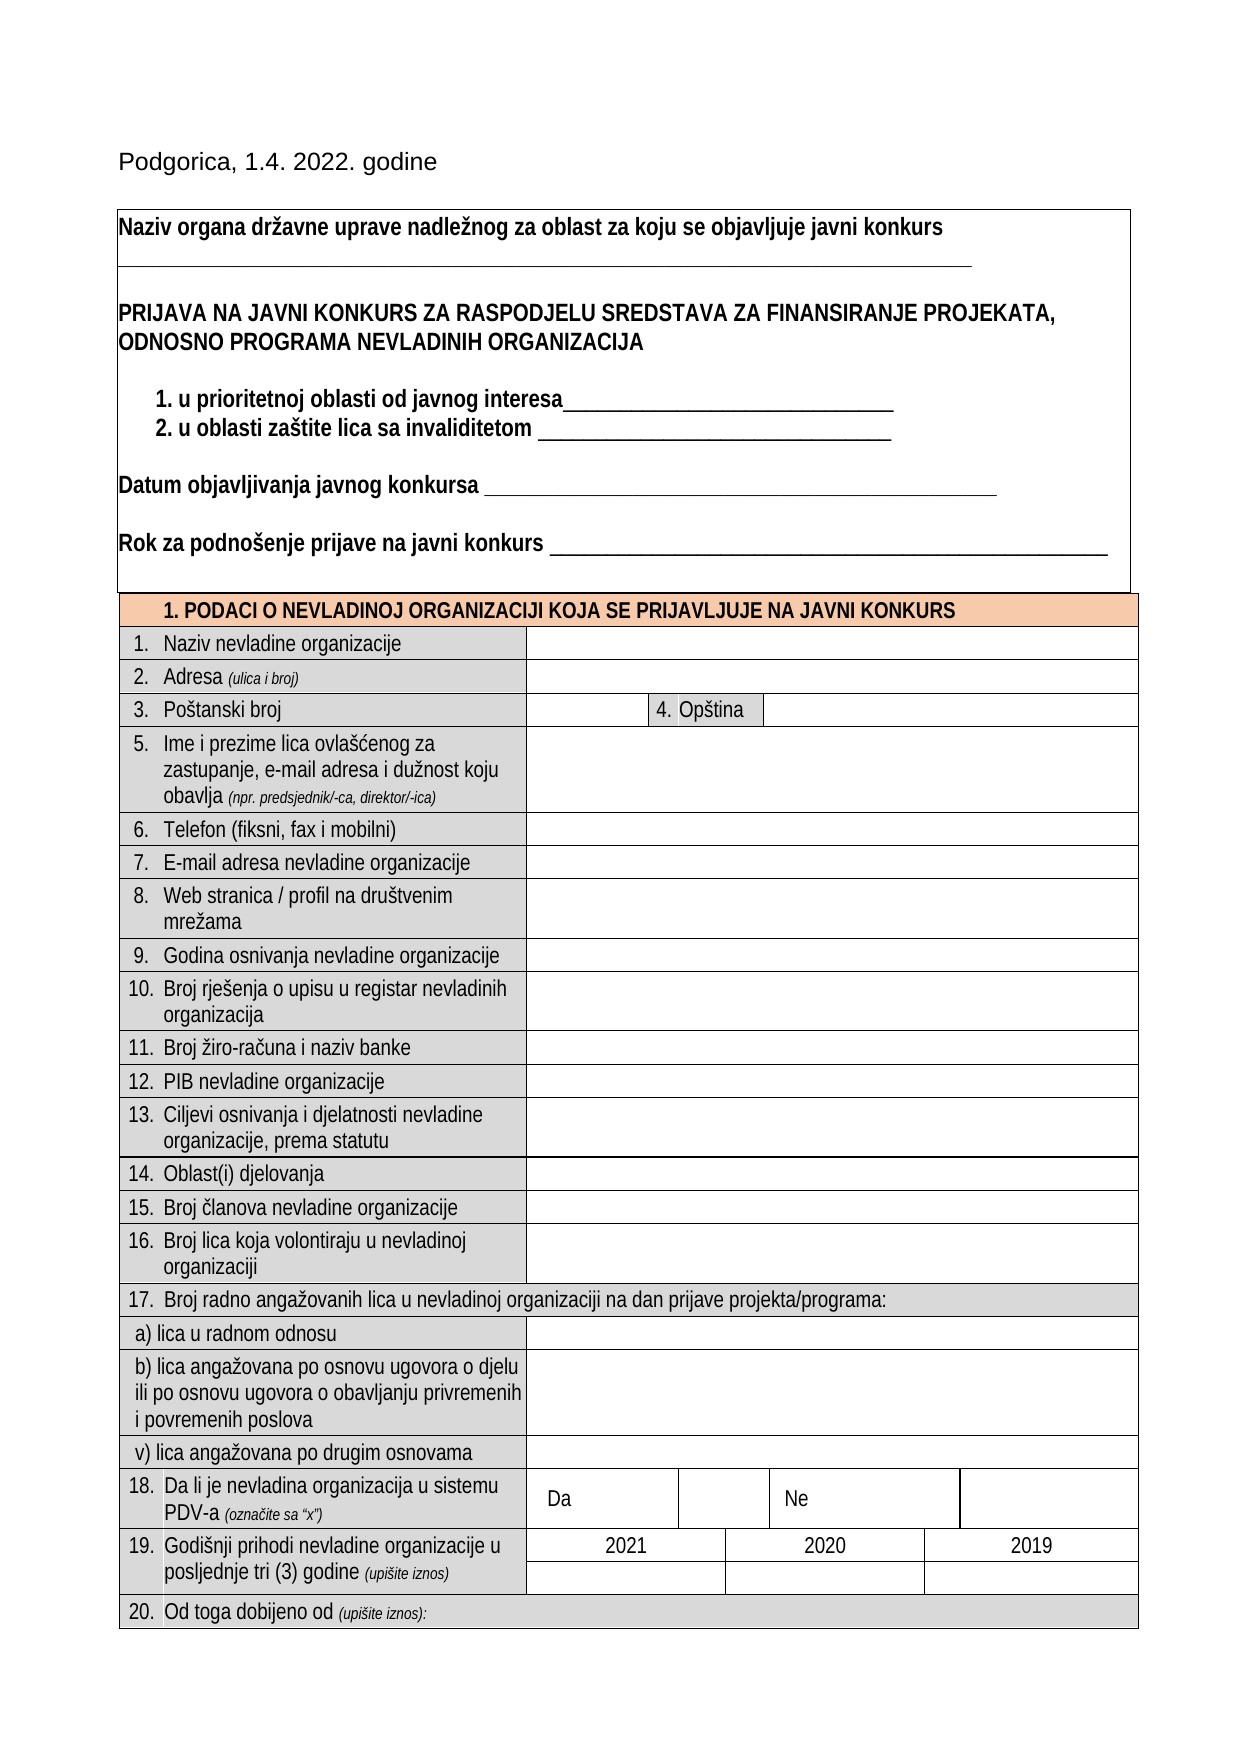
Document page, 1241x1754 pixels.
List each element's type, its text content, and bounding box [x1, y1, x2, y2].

table_cell 15. [120, 1191, 163, 1223]
table_cell Ne [770, 1469, 959, 1528]
table_cell 12. [120, 1065, 163, 1097]
table_cell [527, 1065, 1138, 1097]
table_cell [527, 879, 1138, 938]
table_cell 17. [120, 1284, 163, 1316]
table_cell 2021 [527, 1529, 725, 1561]
table_cell 20. [120, 1595, 163, 1627]
table_cell [527, 1562, 725, 1594]
table_cell [527, 846, 1138, 878]
table_cell Da li je nevladina organizacija u sistemu PDV-a (označite sa “x”) [164, 1469, 526, 1528]
table_cell Broj žiro-računa i naziv banke [163, 1031, 526, 1064]
table_cell b) lica angažovana po osnovu ugovora o djelu ili po osnovu ugovora o obavljanju privremenih i povremenih poslova [120, 1350, 526, 1435]
table_cell [527, 939, 1138, 971]
table_cell 2. [120, 660, 163, 692]
table_cell Oblast(i) djelovanja [163, 1158, 526, 1190]
table_cell [764, 694, 1138, 726]
table_cell Web stranica / profil na društvenim mrežama [163, 879, 526, 938]
table_cell E-mail adresa nevladine organizacije [163, 846, 526, 878]
table_cell Opština [679, 694, 763, 726]
table_cell 6. [120, 813, 163, 845]
table_cell [527, 972, 1138, 1030]
table_cell [925, 1562, 1138, 1594]
table_cell [527, 1436, 1138, 1468]
table_cell 5. [120, 727, 163, 812]
table_cell Broj lica koja volontiraju u nevladinoj organizaciji [163, 1224, 526, 1282]
text Naziv organa državne uprave nadležnog za oblast za koju se objavljuje javni konkurs ___________________________________________________________________________ [118, 210, 1130, 269]
table_cell [679, 1469, 769, 1528]
table_cell Broj radno angažovanih lica u nevladinoj organizaciji na dan prijave projekta/programa: [163, 1284, 1138, 1316]
table_cell 3. [120, 694, 163, 726]
table_cell [527, 813, 1138, 845]
table_cell 13. [120, 1098, 163, 1156]
table_header 1. PODACI O NEVLADINOJ ORGANIZACIJI KOJA SE PRIJAVLJUJE NA JAVNI KONKURS [163, 594, 1138, 626]
table_cell [527, 1317, 1138, 1349]
table_cell PIB nevladine organizacije [163, 1065, 526, 1097]
table_cell 11. [120, 1031, 163, 1064]
table_cell 14. [120, 1158, 163, 1190]
table_cell 4. [649, 694, 678, 726]
table_cell [961, 1469, 1138, 1528]
text PRIJAVA NA JAVNI KONKURS ZA RASPODJELU SREDSTAVA ZA FINANSIRANJE PROJEKATA, ODNOSNO PROGRAMA NEVLADINIH ORGANIZACIJA [118, 298, 1122, 356]
table_cell Ciljevi osnivanja i djelatnosti nevladine organizacije, prema statutu [163, 1098, 526, 1156]
table_cell 19. [120, 1529, 163, 1594]
table_cell 2019 [925, 1529, 1138, 1561]
table_header [120, 594, 163, 626]
text Datum objavljivanja javnog konkursa _____________________________________________ [118, 470, 1122, 499]
table_cell Godišnji prihodi nevladine organizacije u posljednje tri (3) godine (upišite iznos) [164, 1529, 526, 1594]
text Podgorica, 1.4. 2022. godine [118, 147, 1128, 176]
table_cell [527, 694, 648, 726]
table_cell [527, 1191, 1138, 1223]
table_cell Ime i prezime lica ovlašćenog za zastupanje, e-mail adresa i dužnost koju obavlja (npr. predsjednik/-ca, direktor/-ica) [163, 727, 526, 812]
table_cell [527, 727, 1138, 812]
table_cell [527, 1158, 1138, 1190]
table_cell v) lica angažovana po drugim osnovama [120, 1436, 526, 1468]
text 2. u oblasti zaštite lica sa invaliditetom _______________________________ [118, 413, 1122, 442]
table_cell [527, 1098, 1138, 1156]
table_cell [527, 627, 1138, 659]
table_cell Broj članova nevladine organizacije [163, 1191, 526, 1223]
table_cell Adresa (ulica i broj) [163, 660, 526, 692]
table_cell Broj rješenja o upisu u registar nevladinih organizacija [163, 972, 526, 1030]
table_cell a) lica u radnom odnosu [120, 1317, 526, 1349]
table_cell [726, 1562, 924, 1594]
table_cell Od toga dobijeno od (upišite iznos): [164, 1595, 1138, 1627]
table_cell Godina osnivanja nevladine organizacije [163, 939, 526, 971]
table_cell 7. [120, 846, 163, 878]
table_cell Da [527, 1469, 678, 1528]
table_cell 1. [120, 627, 163, 659]
text Rok za podnošenje prijave na javni konkurs _________________________________________________ [118, 527, 1122, 556]
table_cell 2020 [726, 1529, 924, 1561]
table_cell Telefon (fiksni, fax i mobilni) [163, 813, 526, 845]
table_cell Poštanski broj [163, 694, 526, 726]
table_cell [527, 1350, 1138, 1435]
table_cell 18. [120, 1469, 163, 1528]
table_cell [527, 660, 1138, 692]
text 1. u prioritetnoj oblasti od javnog interesa_____________________________ [118, 384, 1122, 413]
table_cell 9. [120, 939, 163, 971]
table_cell [527, 1031, 1138, 1064]
table_cell 8. [120, 879, 163, 938]
table_cell [527, 1224, 1138, 1282]
table_cell Naziv nevladine organizacije [163, 627, 526, 659]
table_cell 16. [120, 1224, 163, 1282]
table_cell 10. [120, 972, 163, 1030]
